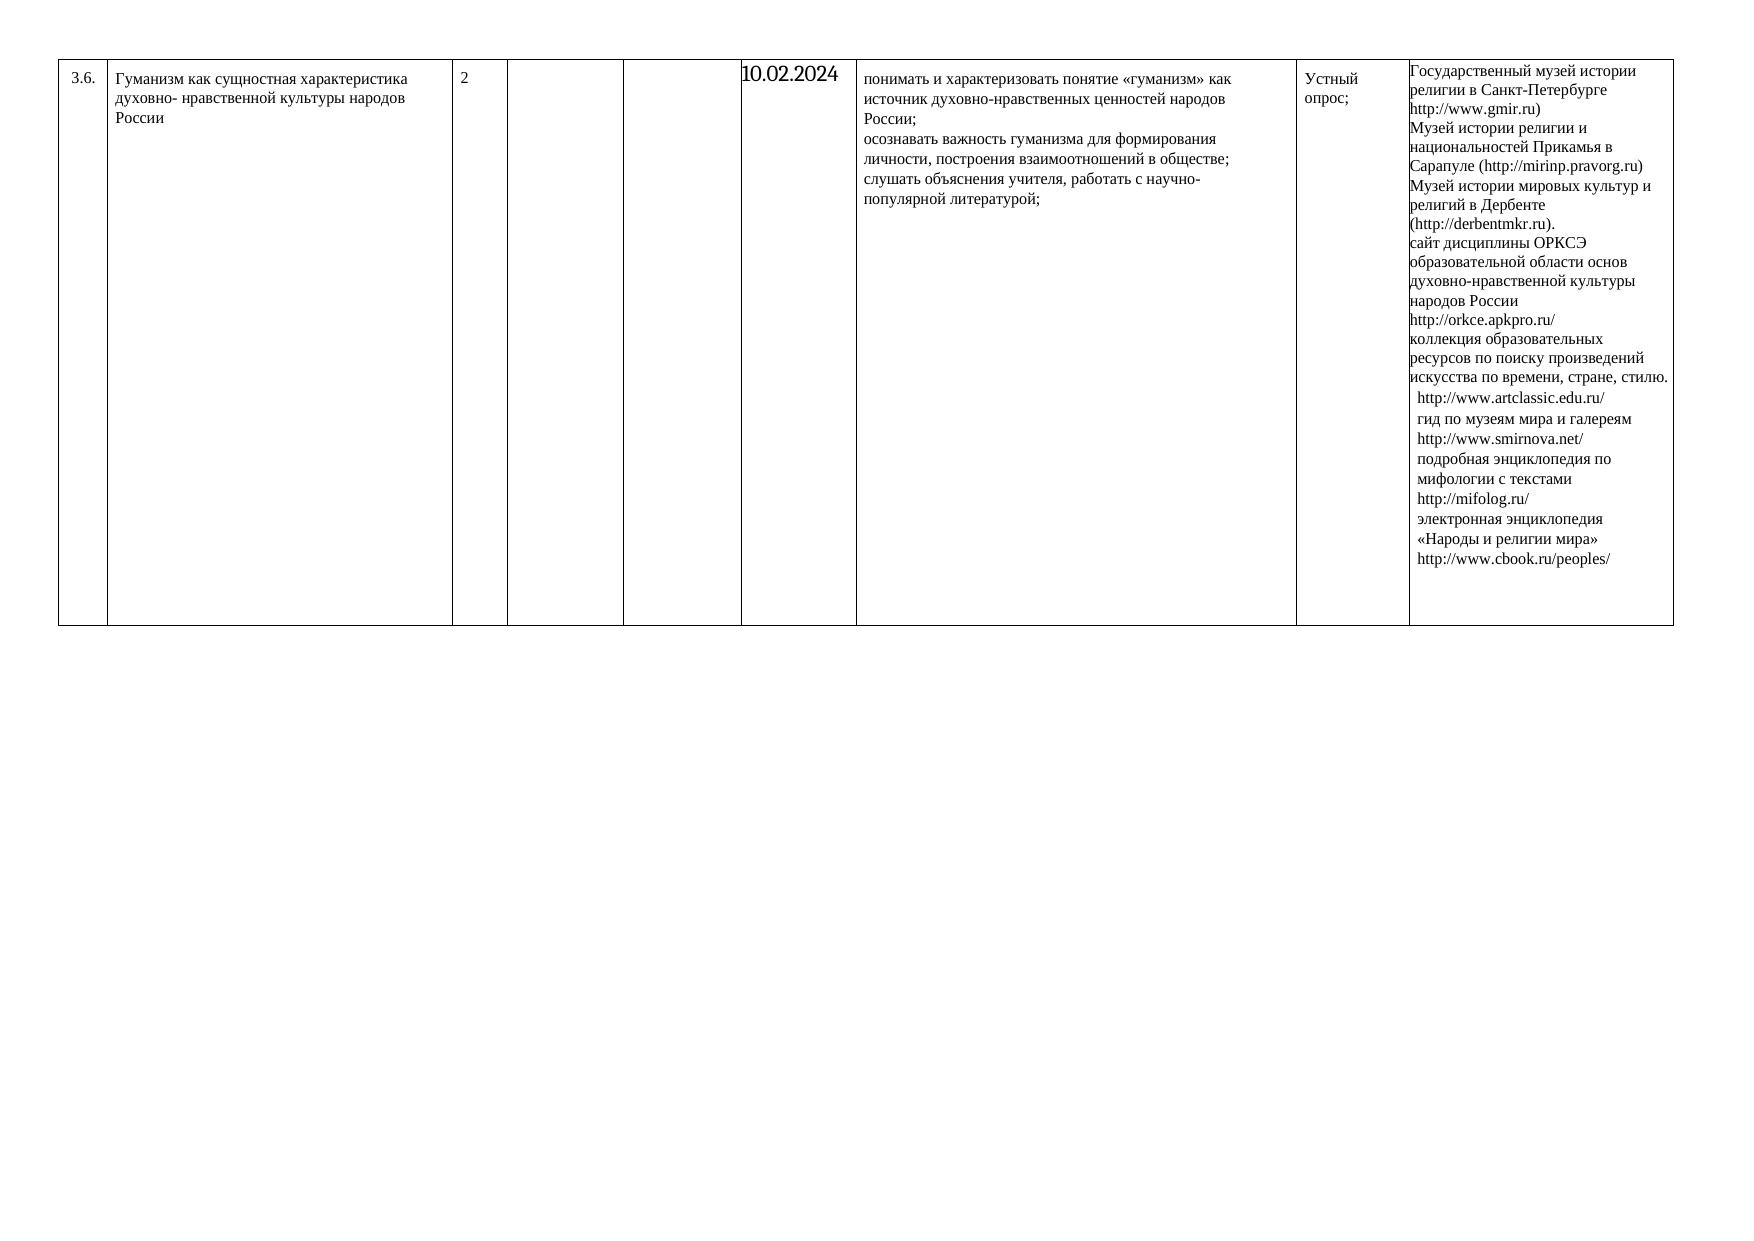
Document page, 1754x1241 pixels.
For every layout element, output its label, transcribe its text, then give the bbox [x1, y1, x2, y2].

table_header 2 [453, 60, 507, 625]
table_header 3.6. [59, 60, 107, 625]
table_header Государственный музей истории религии в Санкт-Петербурге http://www.gmir.ru) Музей истории религии и национальностей Прикамья в Сарапуле (http://mirinp.pravorg.ru) Музей истории мировых культур и религий в Дербенте (http://derbentmkr.ru). сайт дисциплины ОРКСЭ образовательной области основ духовно-нравственной культуры народов России http://orkce.apkpro.ru/ коллекция образовательных ресурсов по поиску произведений искусства по времени, стране, стилю. http://www.artclassic.edu.ru/ гид по музеям мира и галереям http://www.smirnova.net/ подробная энциклопедия по мифологии с текстами http://mifolog.ru/ электронная энциклопедия «Народы и религии мира» http://www.cbook.ru/peoples/ [1410, 60, 1673, 625]
table_header [508, 60, 623, 625]
table_header [624, 60, 741, 625]
table_header Устный опрос; [1297, 60, 1409, 625]
table_header 10.02.2024 [742, 60, 856, 625]
table_header Гуманизм как сущностная характеристика духовно- нравственной культуры народов России [108, 60, 452, 625]
table_header понимать и характеризовать понятие «гуманизм» как источник духовно-нравственных ценностей народов России; осознавать важность гуманизма для формирования личности, построения взаимоотношений в обществе; слушать объяснения учителя, работать с научно-популярной литературой; [857, 60, 1296, 625]
